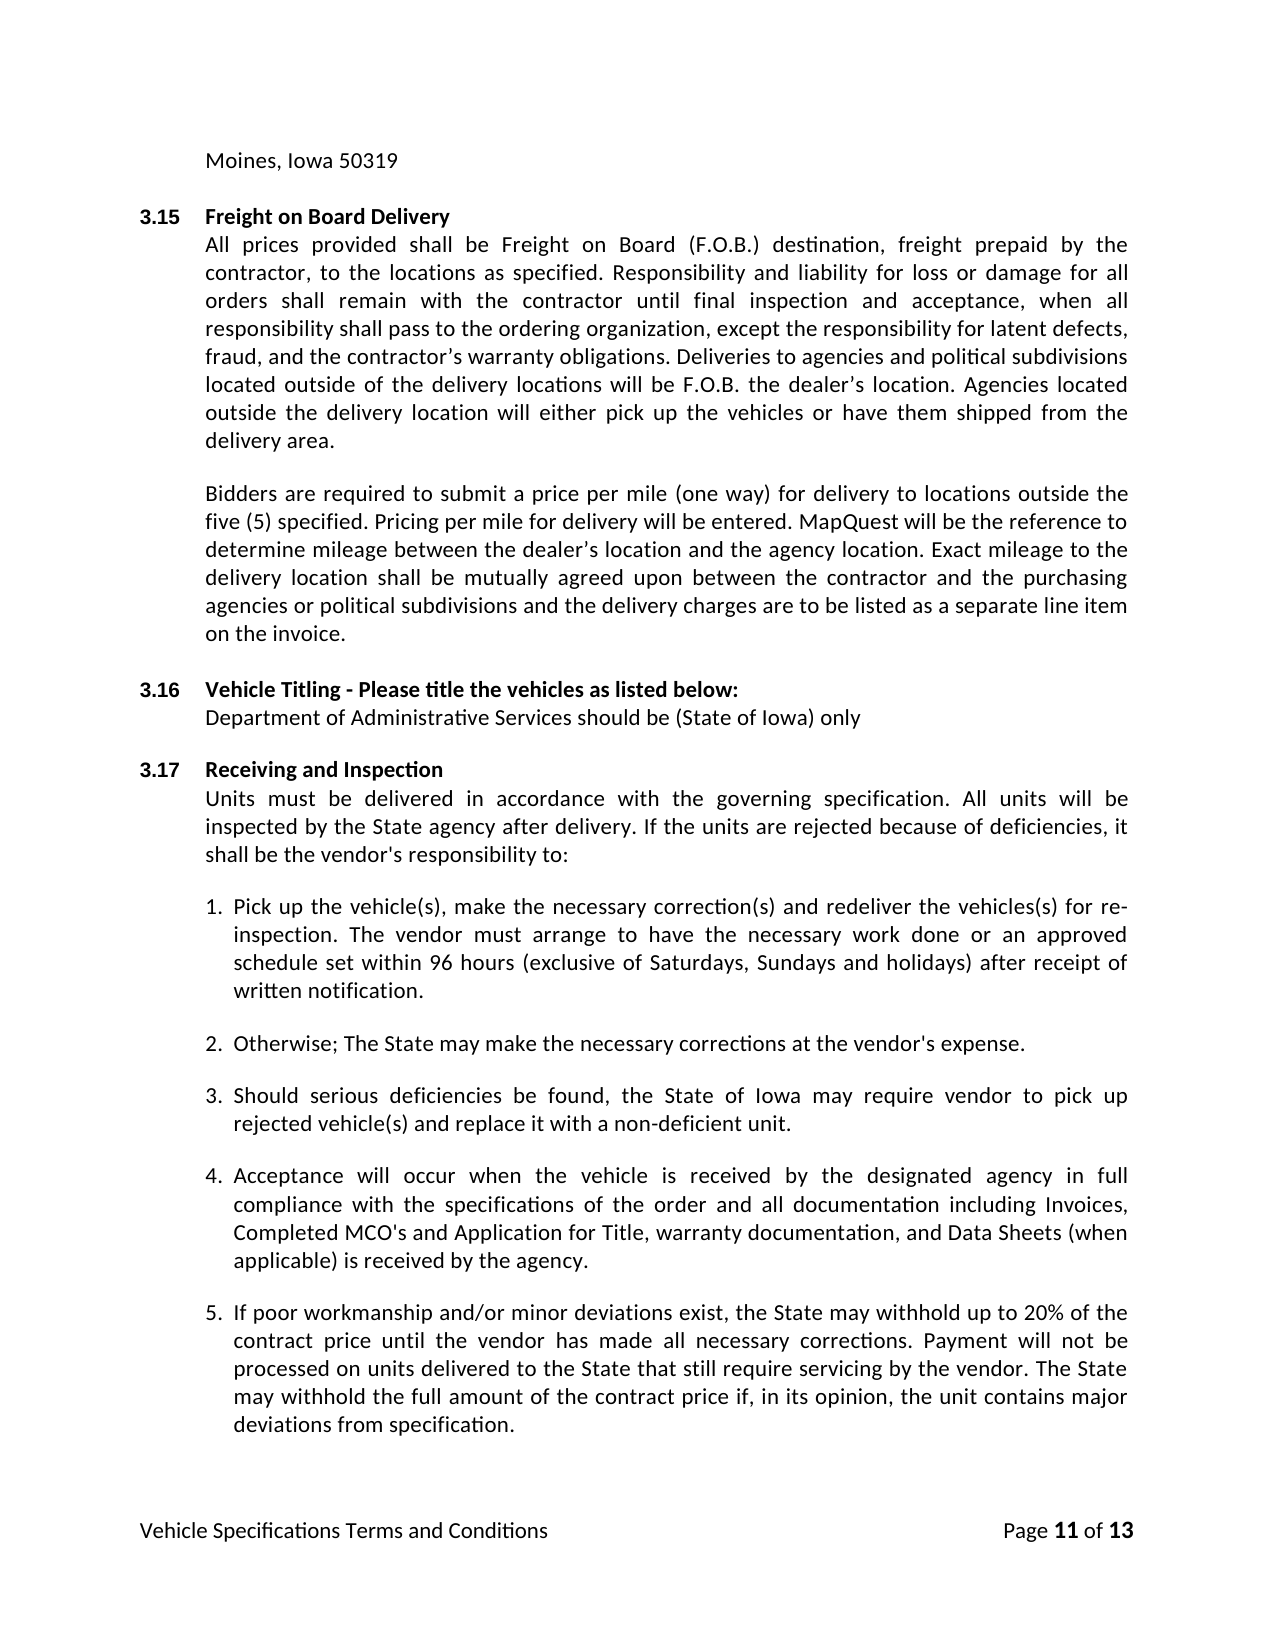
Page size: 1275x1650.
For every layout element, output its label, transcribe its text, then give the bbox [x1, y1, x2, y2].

text Des Moines, Iowa 50319 [205, 146, 659, 174]
text Units must be delivered in accordance with the governing specification. All units will be inspected by the State agency after delivery. If the units are rejected because of deficiencies, it shall be the vendor's responsibility to: [205, 784, 1128, 868]
text Department of Administrative Services should be (State of Iowa) only [205, 703, 1128, 732]
text Bidders are required to submit a price per mile (one way) for delivery to locations outside the five (5) specified. Pricing per mile for delivery will be entered. MapQuest will be the reference to determine mileage between the dealer’s location and the agency location. Exact mileage to the delivery location shall be mutually agreed upon between the contractor and the purchasing agencies or political subdivisions and the delivery charges are to be listed as a separate line item on the invoice. [205, 479, 1128, 647]
text All prices provided shall be Freight on Board (F.O.B.) destination, freight prepaid by the contractor, to the locations as specified. Responsibility and liability for loss or damage for all orders shall remain with the contractor until final inspection and acceptance, when all responsibility shall pass to the ordering organization, except the responsibility for latent defects, fraud, and the contractor’s warranty obligations. Deliveries to agencies and political subdivisions located outside of the delivery locations will be F.O.B. the dealer’s location. Agencies located outside the delivery location will either pick up the vehicles or have them shipped from the delivery area. [205, 230, 1128, 454]
list Acceptance will occur when the vehicle is received by the designated agency in full compliance with the specifications of the order and all documentation including Invoices, Completed MCO's and Application for Title, warranty documentation, and Data Sheets (when applicable) is received by the agency. [205, 1162, 1128, 1274]
subtitle Freight on Board Delivery [139, 202, 1128, 230]
subtitle Receiving and Inspection [139, 755, 1128, 783]
list If poor workmanship and/or minor deviations exist, the State may withhold up to 20% of the contract price until the vendor has made all necessary corrections. Payment will not be processed on units delivered to the State that still require servicing by the vendor. The State may withhold the full amount of the contract price if, in its opinion, the unit contains major deviations from specification. [205, 1298, 1128, 1438]
list Otherwise; The State may make the necessary corrections at the vendor's expense. [205, 1029, 1128, 1057]
list Should serious deficiencies be found, the State of Iowa may require vendor to pick up rejected vehicle(s) and replace it with a non-deficient unit. [205, 1082, 1128, 1138]
subtitle Vehicle Titling - Please title the vehicles as listed below: [139, 675, 1128, 703]
list Pick up the vehicle(s), make the necessary correction(s) and redeliver the vehicles(s) for re-inspection. The vendor must arrange to have the necessary work done or an approved schedule set within 96 hours (exclusive of Saturdays, Sundays and holidays) after receipt of written notification. [205, 892, 1128, 1004]
